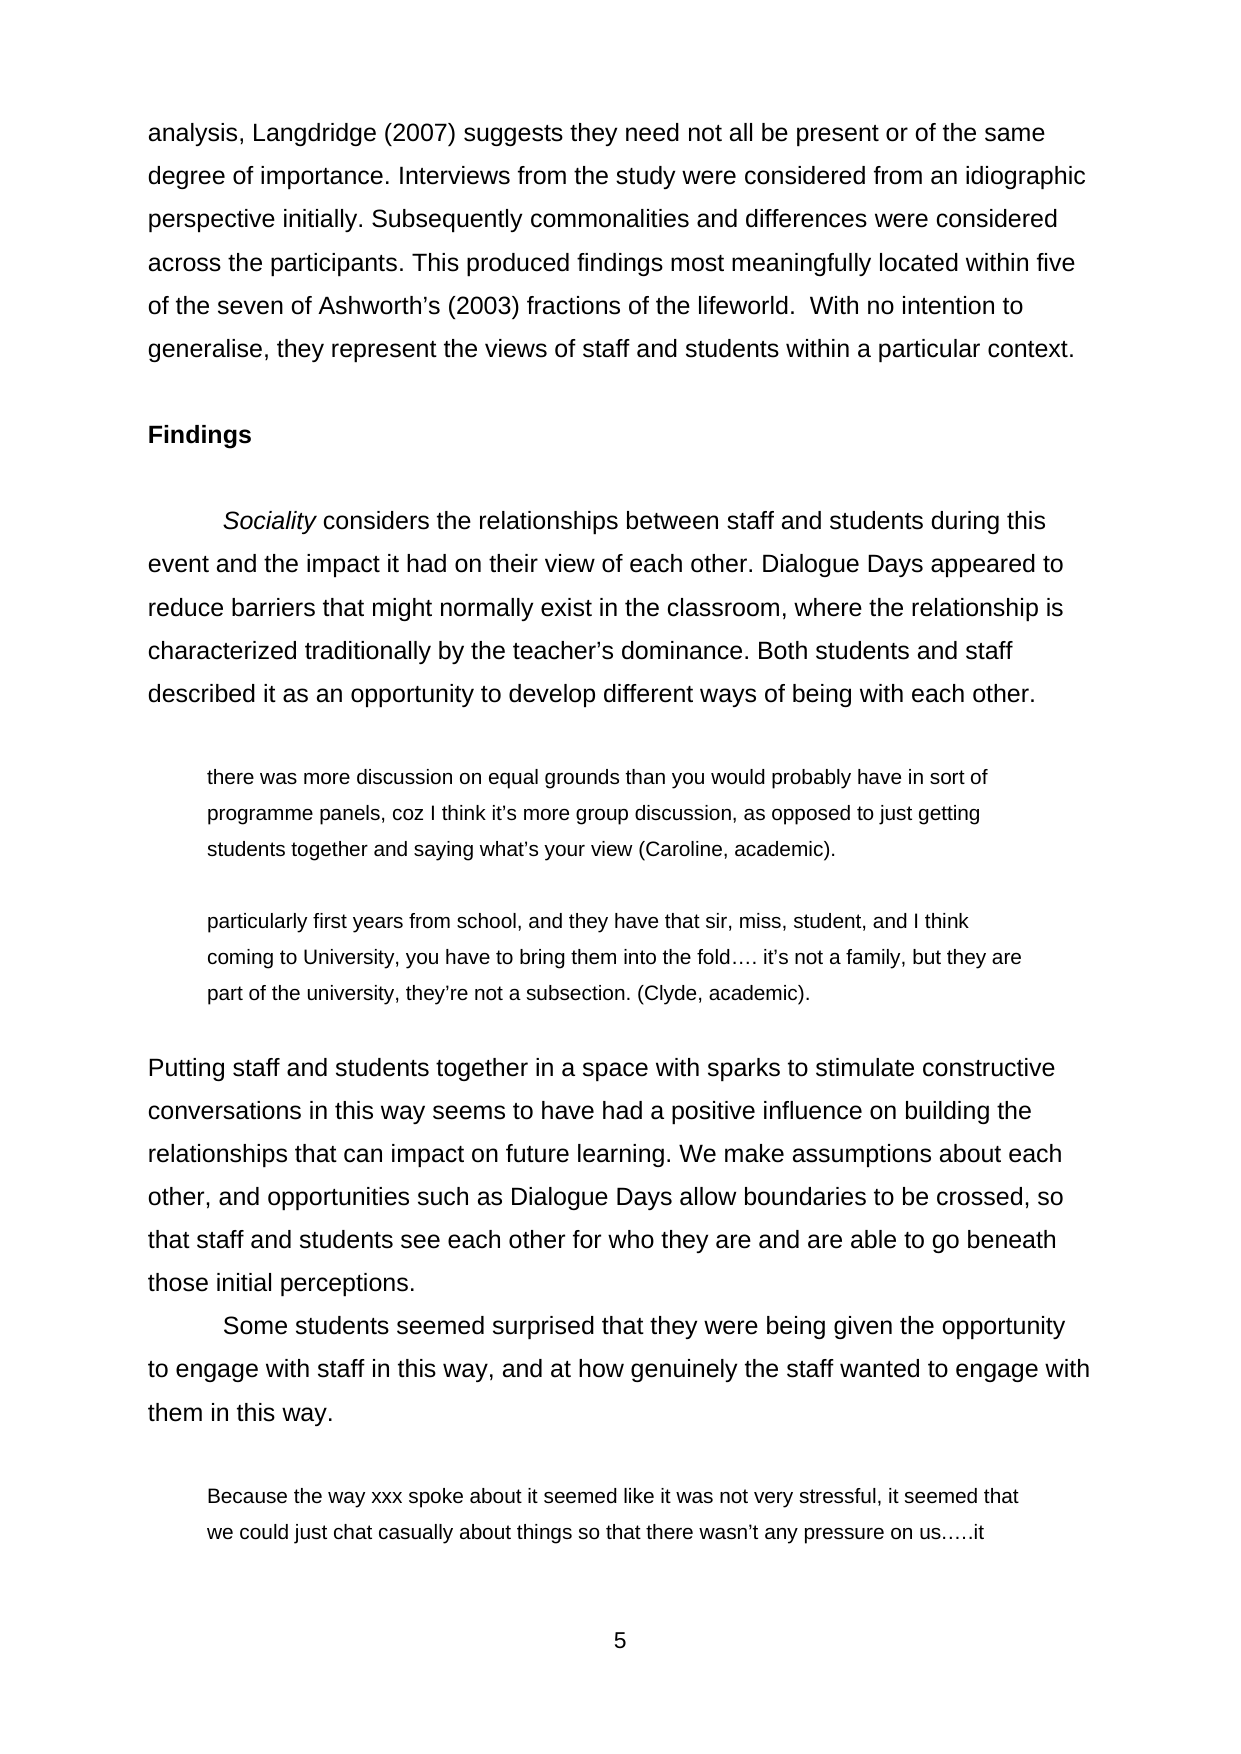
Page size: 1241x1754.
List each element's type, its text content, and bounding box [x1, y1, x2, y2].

text particularly first years from school, and they have that sir, miss, student, and I think coming to University, you have to bring them into the fold…. it’s not a family, but they are part of the university, they’re not a subsection. (Clyde, academic). [207, 909, 1033, 1004]
text Findings [148, 420, 1092, 449]
text Putting staff and students together in a space with sparks to stimulate constructive conversations in this way seems to have had a positive influence on building the relationships that can impact on future learning. We make assumptions about each other, and opportunities such as Dialogue Days allow boundaries to be crossed, so that staff and students see each other for who they are and are able to go beneath those initial perceptions. [148, 1052, 1092, 1297]
text there was more discussion on equal grounds than you would probably have in sort of programme panels, coz I think it’s more group discussion, as opposed to just getting students together and saying what’s your view (Caroline, academic). [207, 765, 1033, 861]
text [148, 118, 1092, 362]
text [207, 1484, 1033, 1544]
text Sociality considers the relationships between staff and students during this event and the impact it had on their view of each other. Dialogue Days appeared to reduce barriers that might normally exist in the classroom, where the relationship is characterized traditionally by the teacher’s dominance. Both students and staff described it as an opportunity to develop different ways of being with each other. [148, 506, 1092, 707]
text Some students seemed surprised that they were being given the opportunity to engage with staff in this way, and at how genuinely the staff wanted to engage with them in this way. [148, 1311, 1092, 1426]
